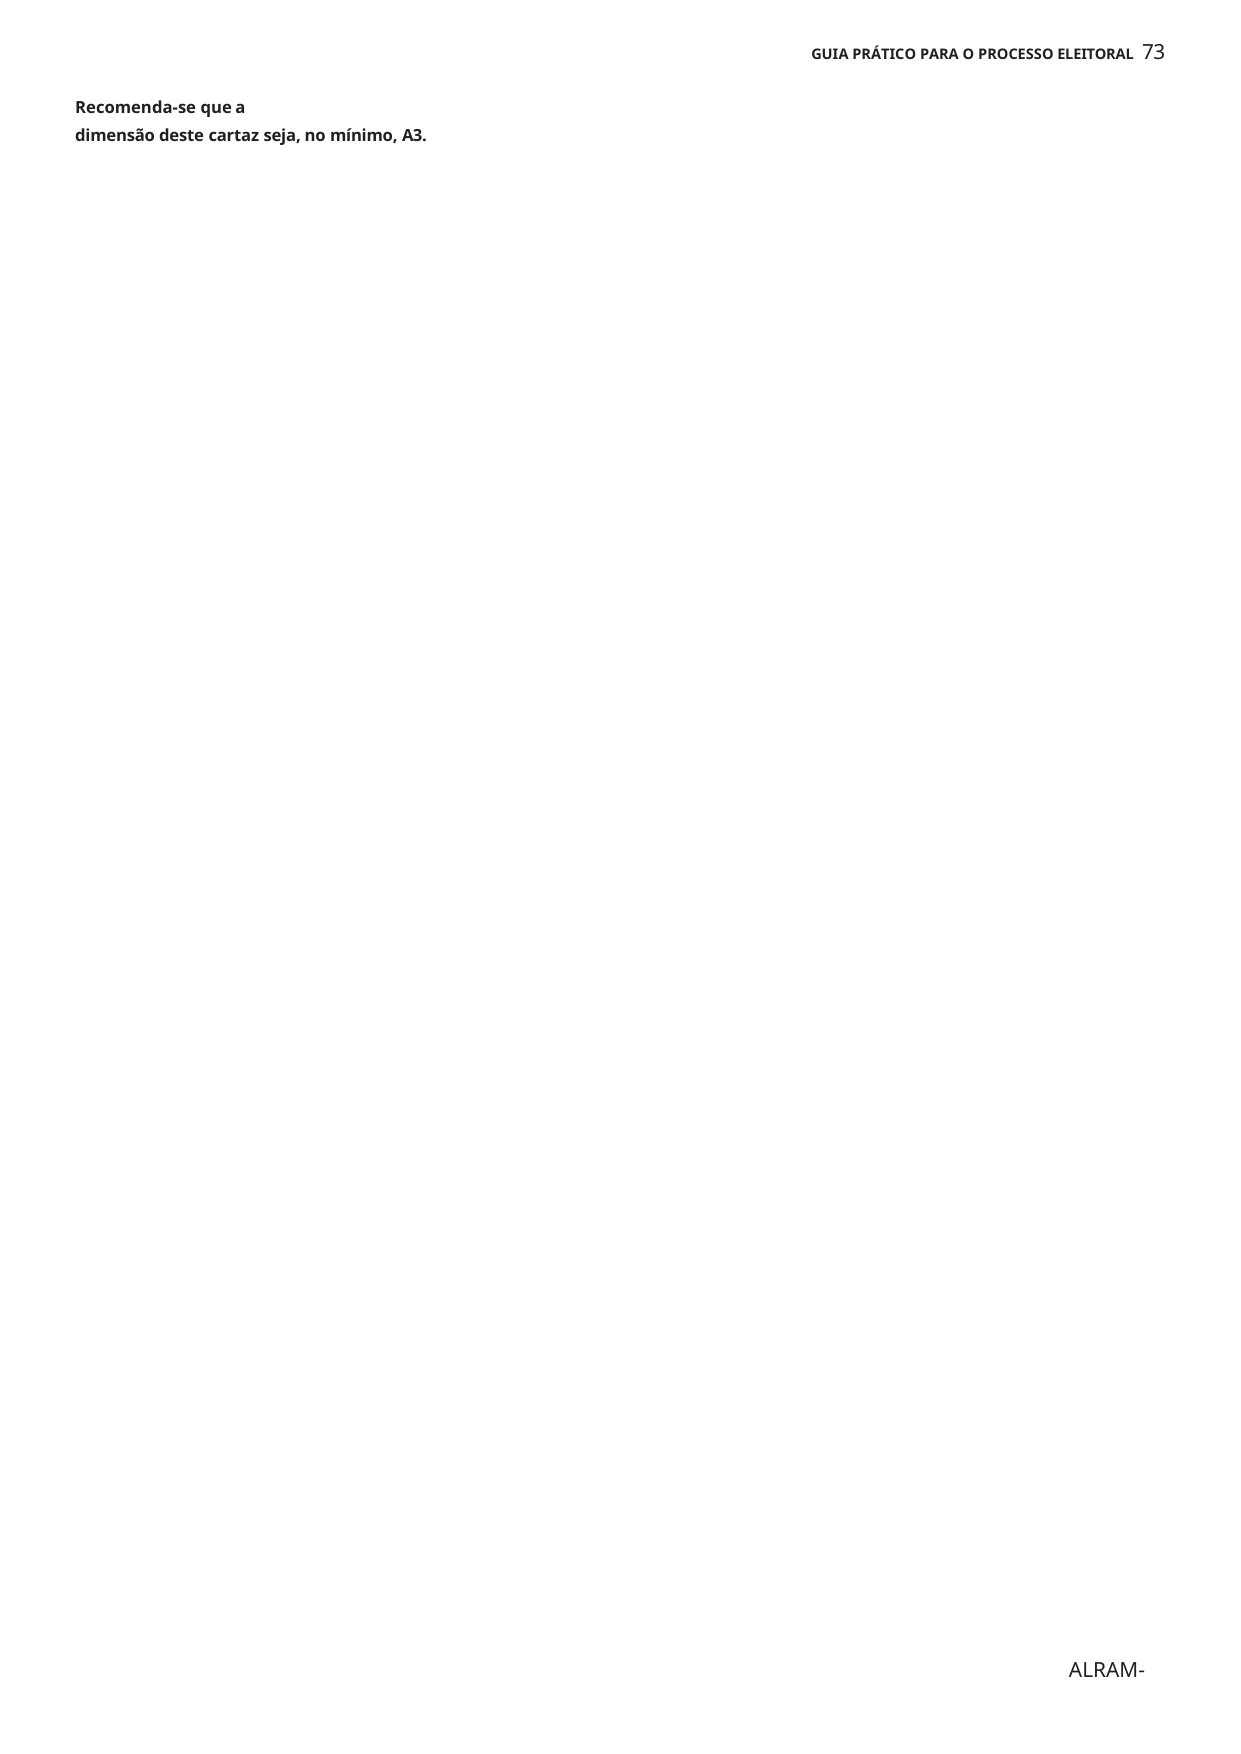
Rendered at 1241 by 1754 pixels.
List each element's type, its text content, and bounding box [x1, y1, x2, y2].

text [75, 96, 1178, 118]
text dimensão deste cartaz seja, no mínimo, A3. [75, 123, 1178, 146]
